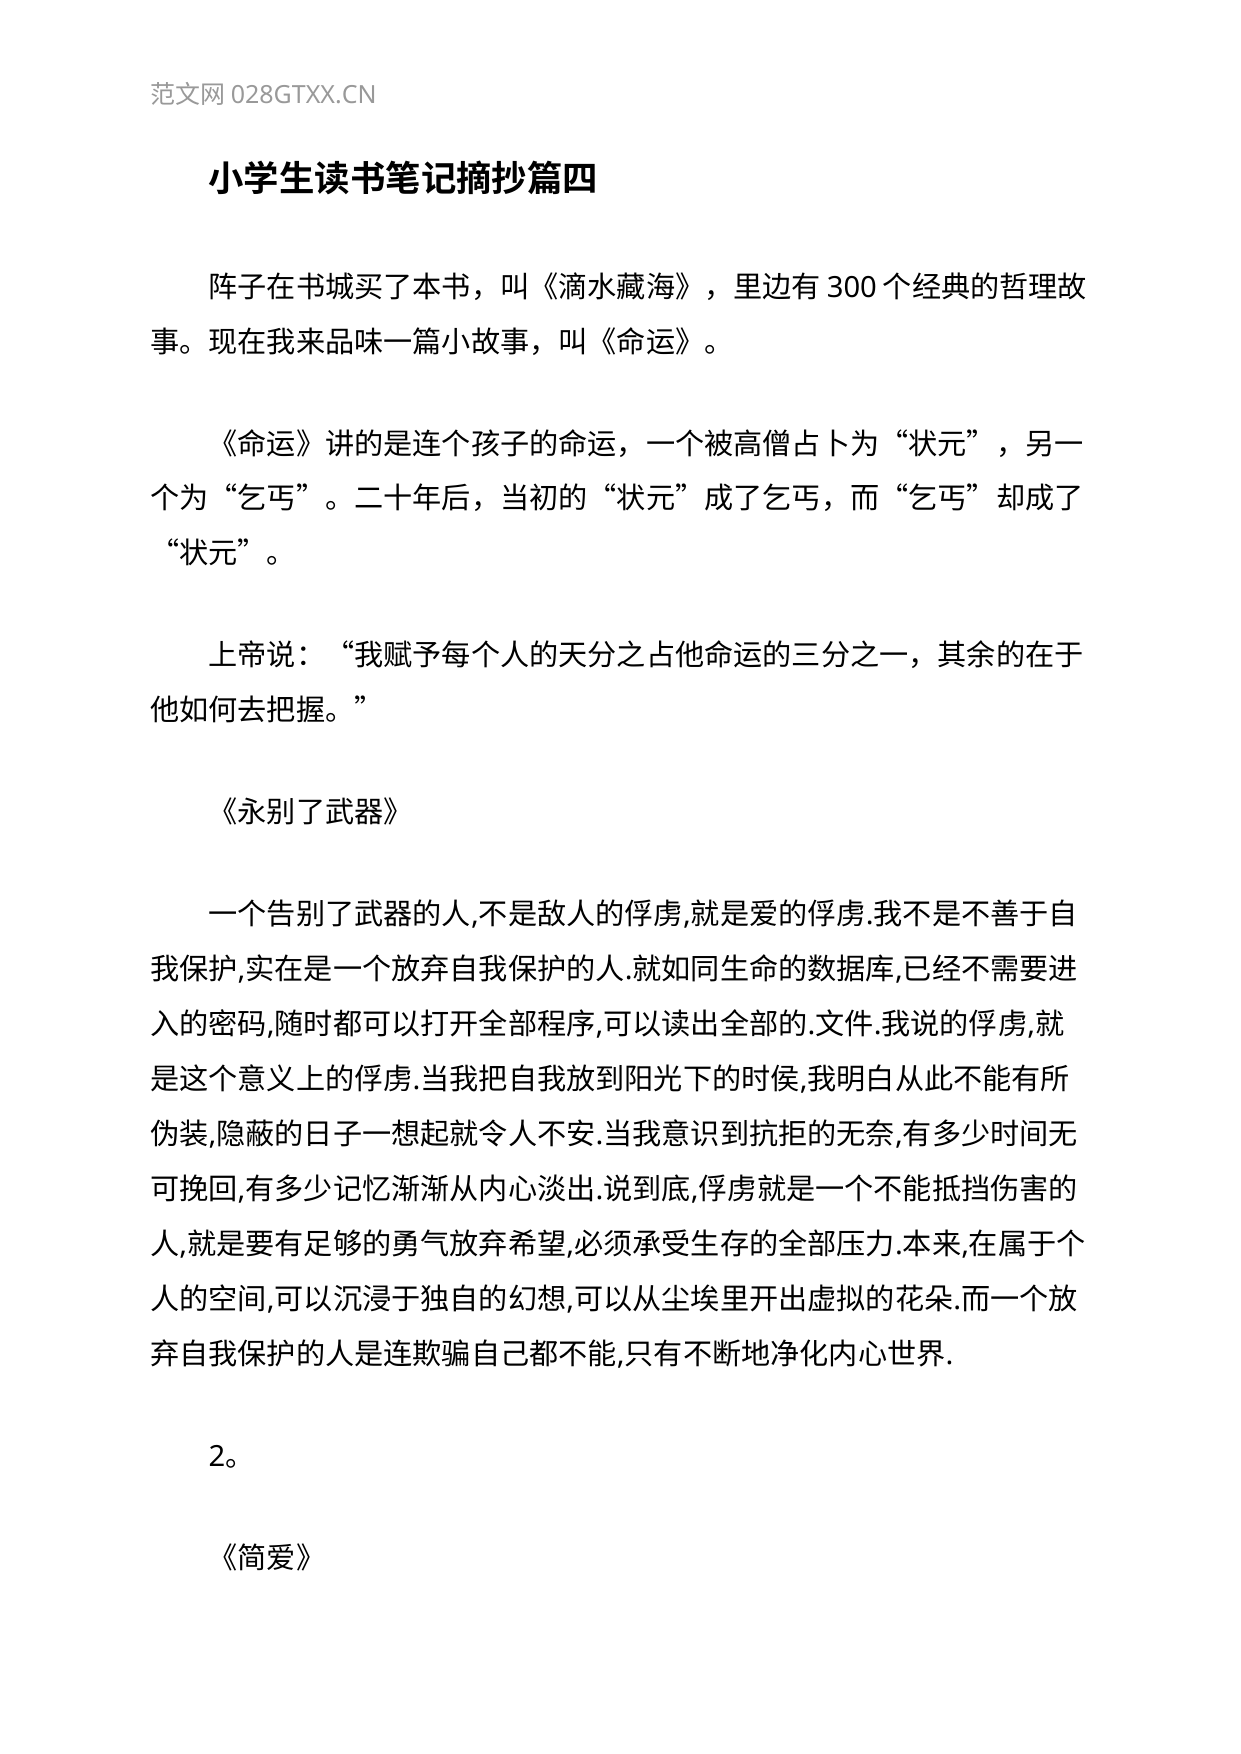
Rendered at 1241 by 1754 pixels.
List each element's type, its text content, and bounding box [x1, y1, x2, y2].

text 《命运》讲的是连个孩子的命运，一个被高僧占卜为“状元”，另一个为“乞丐”。二十年后，当初的“状元”成了乞丐，而“乞丐”却成了“状元”。 [150, 420, 1090, 572]
text 一个告别了武器的人,不是敌人的俘虏,就是爱的俘虏.我不是不善于自我保护,实在是一个放弃自我保护的人.就如同生命的数据库,已经不需要进入的密码,随时都可以打开全部程序,可以读出全部的.文件.我说的俘虏,就是这个意义上的俘虏.当我把自我放到阳光下的时侯,我明白从此不能有所伪装,隐蔽的日子一想起就令人不安.当我意识到抗拒的无奈,有多少时间无可挽回,有多少记忆渐渐从内心淡出.说到底,俘虏就是一个不能抵挡伤害的人,就是要有足够的勇气放弃希望,必须承受生存的全部压力.本来,在属于个人的空间,可以沉浸于独自的幻想,可以从尘埃里开出虚拟的花朵.而一个放弃自我保护的人是连欺骗自己都不能,只有不断地净化内心世界. [150, 890, 1090, 1373]
text 阵子在书城买了本书，叫《滴水藏海》，里边有300个经典的哲理故事。现在我来品味一篇小故事，叫《命运》。 [150, 263, 1090, 361]
text 2。 [150, 1432, 1090, 1474]
text 《永别了武器》 [150, 788, 1090, 831]
text 上帝说：“我赋予每个人的天分之占他命运的三分之一，其余的在于他如何去把握。” [150, 632, 1090, 729]
text 《简爱》 [150, 1534, 1090, 1576]
text 小学生读书笔记摘抄篇四 [150, 150, 1090, 201]
